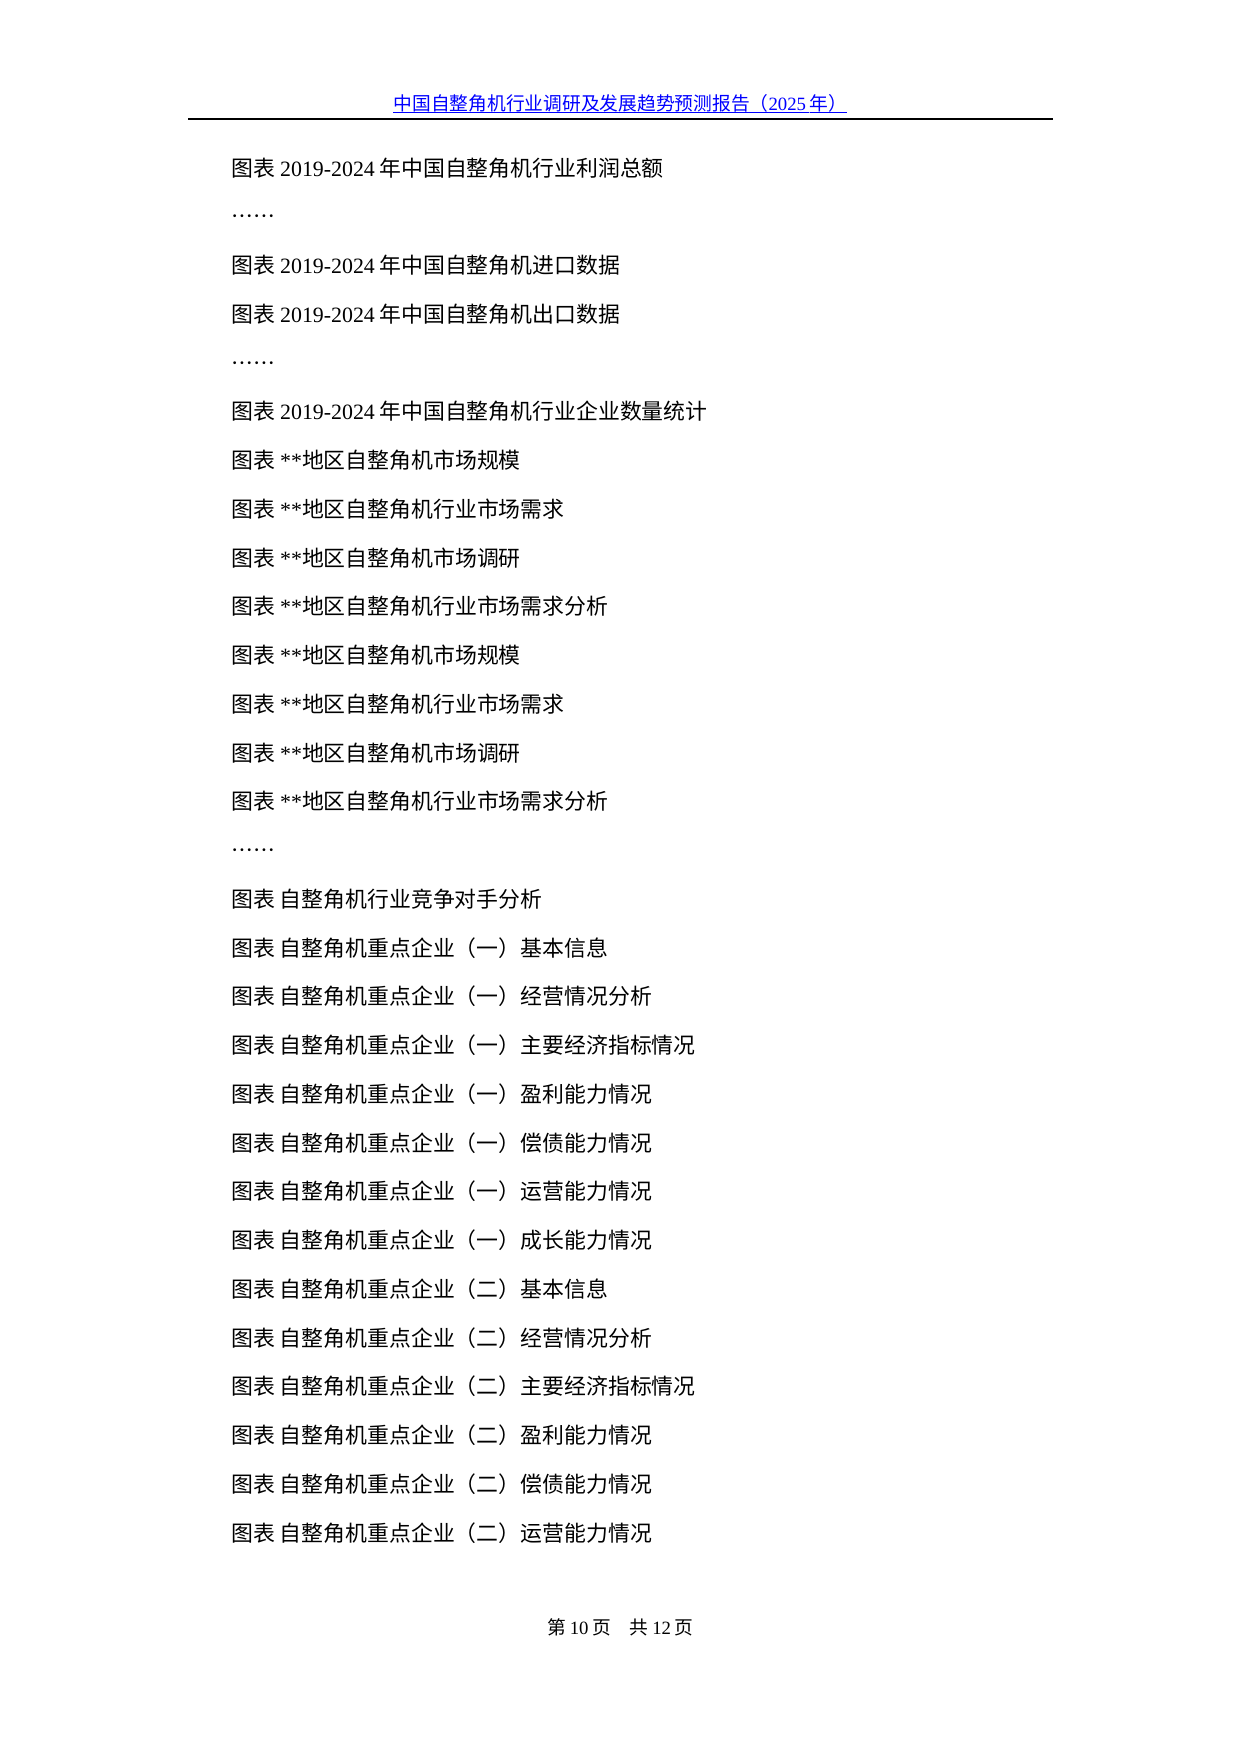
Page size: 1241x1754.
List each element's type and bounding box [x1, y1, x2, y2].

text [187, 150, 1053, 1548]
